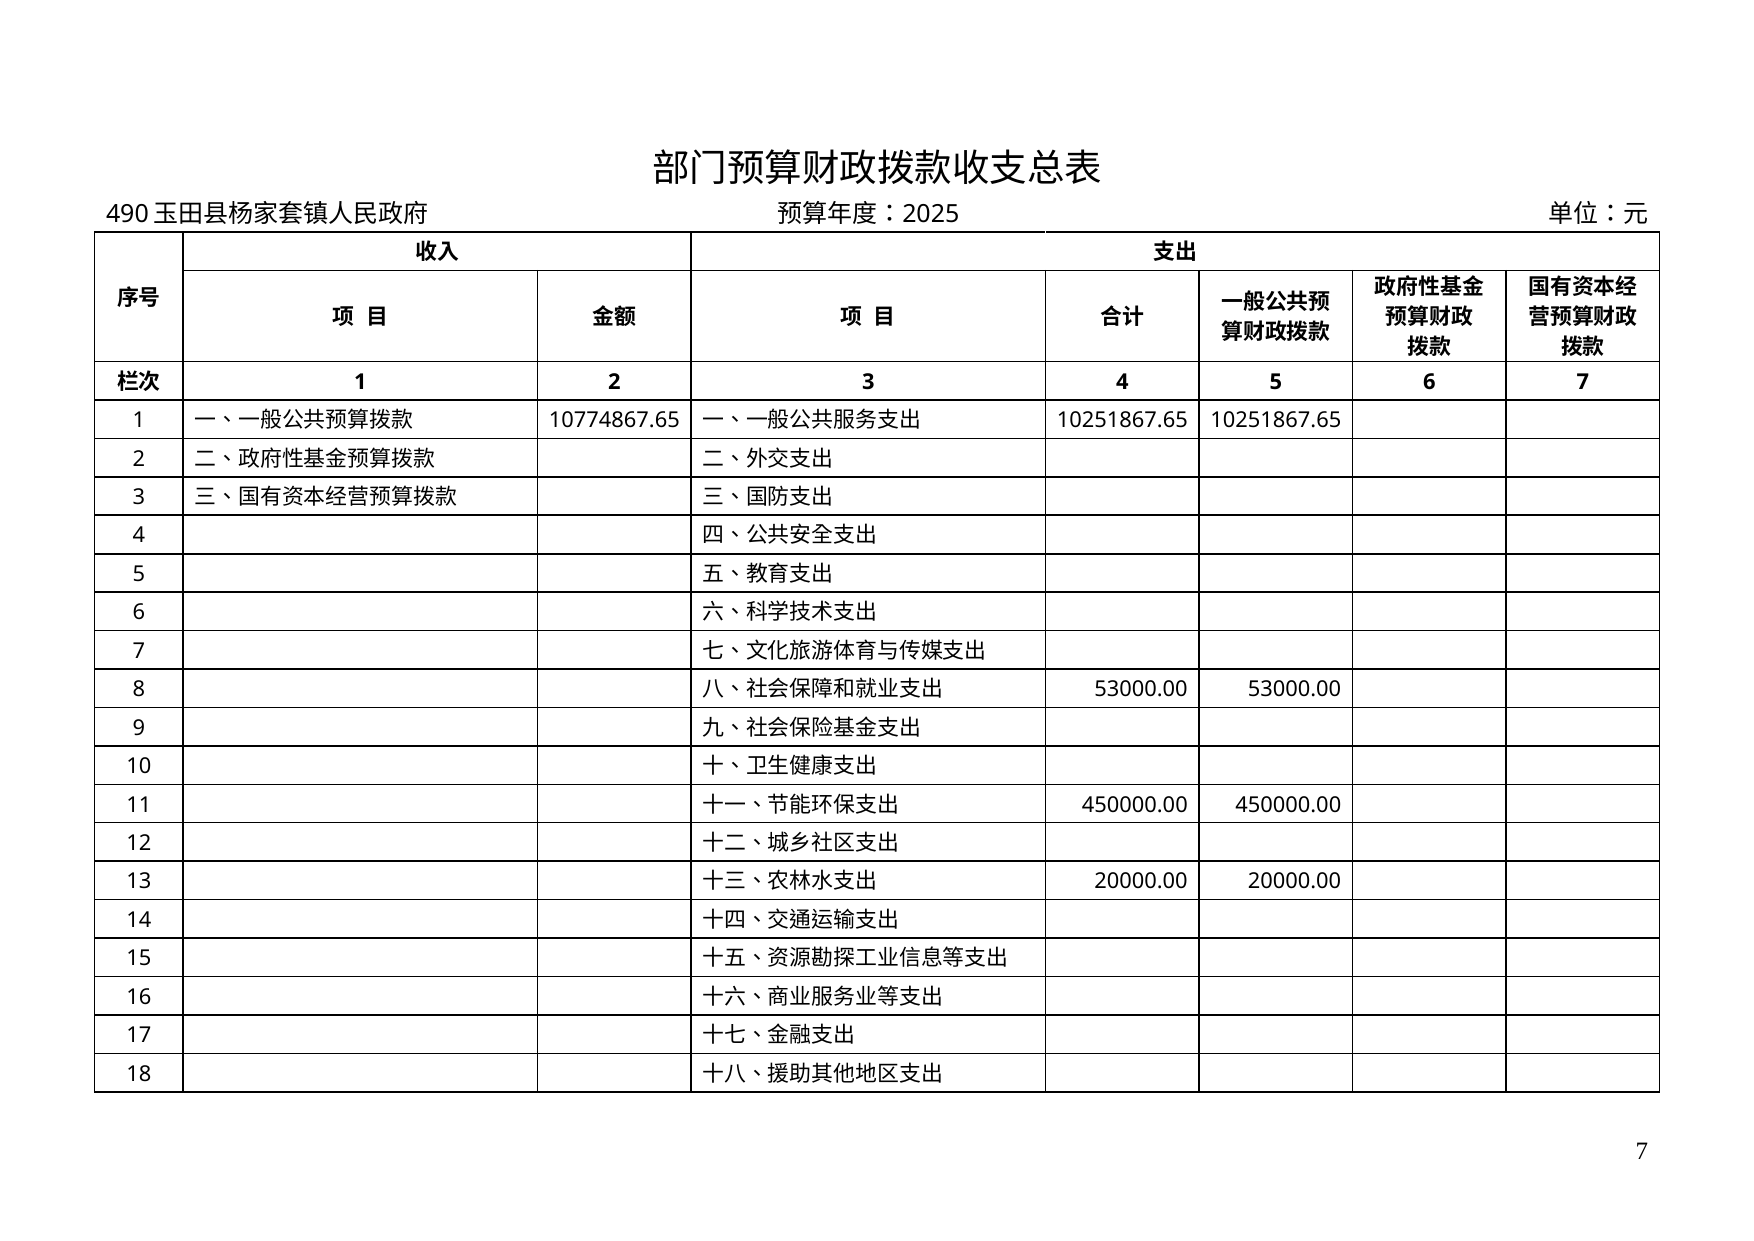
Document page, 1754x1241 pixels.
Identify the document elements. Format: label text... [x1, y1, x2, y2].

table_cell [1507, 823, 1659, 860]
table_cell [1200, 631, 1352, 668]
table_cell 八、社会保障和就业支出 [692, 670, 1045, 707]
table_cell 6 [95, 593, 182, 630]
table_cell [1507, 401, 1659, 437]
table_cell 3 [692, 362, 1045, 399]
table_cell [1353, 862, 1505, 899]
table_cell 1 [184, 362, 537, 399]
table_cell [1507, 939, 1659, 976]
table_cell 10251867.65 [1200, 401, 1352, 437]
table_cell [184, 939, 537, 976]
table_cell 4 [1046, 362, 1198, 399]
table_cell [538, 939, 690, 976]
table_cell 三、国防支出 [692, 478, 1045, 514]
table_cell 9 [95, 708, 182, 745]
table_cell 7 [1507, 362, 1659, 399]
table_cell [1507, 516, 1659, 553]
table_cell 5 [1200, 362, 1352, 399]
table_cell [184, 516, 537, 553]
table_cell 17 [95, 1016, 182, 1052]
table_cell [538, 823, 690, 860]
table_cell 五、教育支出 [692, 555, 1045, 591]
table_cell [1507, 593, 1659, 630]
table_cell [1046, 939, 1198, 976]
table_cell [1507, 977, 1659, 1014]
table_cell 一、一般公共预算拨款 [184, 401, 537, 437]
table_cell 收入 [184, 233, 690, 270]
table_cell 十、卫生健康支出 [692, 747, 1045, 783]
table_cell 2 [538, 362, 690, 399]
table_cell 栏次 [95, 362, 182, 399]
table_cell [1353, 670, 1505, 707]
table_cell [538, 977, 690, 1014]
table_cell 十七、金融支出 [692, 1016, 1045, 1052]
table_cell 二、政府性基金预算拨款 [184, 439, 537, 476]
table_cell [1046, 1054, 1198, 1091]
table_cell [538, 555, 690, 591]
table_cell 十五、资源勘探工业信息等支出 [692, 939, 1045, 976]
table_cell 6 [1353, 362, 1505, 399]
table_cell [1353, 785, 1505, 822]
table_cell [1046, 516, 1198, 553]
table_cell [1507, 785, 1659, 822]
table_cell [184, 555, 537, 591]
table_cell 4 [95, 516, 182, 553]
table_cell [184, 708, 537, 745]
table_cell 18 [95, 1054, 182, 1091]
table_cell [538, 785, 690, 822]
table_cell 三、国有资本经营预算拨款 [184, 478, 537, 514]
table_cell [1046, 708, 1198, 745]
table_cell 十二、城乡社区支出 [692, 823, 1045, 860]
table_cell [1353, 747, 1505, 783]
table_cell [1353, 555, 1505, 591]
table_cell [1507, 1054, 1659, 1091]
table_cell [1200, 516, 1352, 553]
table_cell 14 [95, 900, 182, 937]
table_cell [1046, 631, 1198, 668]
table_cell [1507, 555, 1659, 591]
table_cell [1046, 593, 1198, 630]
table_cell 支出 [692, 233, 1659, 270]
table_cell [184, 631, 537, 668]
table_cell [538, 478, 690, 514]
table_cell [1046, 823, 1198, 860]
table_cell 5 [95, 555, 182, 591]
table_cell 九、社会保险基金支出 [692, 708, 1045, 745]
table_cell 7 [95, 631, 182, 668]
table_cell [1353, 439, 1505, 476]
table_cell [1200, 900, 1352, 937]
table_cell [1507, 439, 1659, 476]
table_cell 10251867.65 [1046, 401, 1198, 437]
table_cell [1046, 900, 1198, 937]
table_cell [1200, 555, 1352, 591]
table_cell 20000.00 [1046, 862, 1198, 899]
table_cell [538, 631, 690, 668]
table_cell [1507, 708, 1659, 745]
table_cell 十四、交通运输支出 [692, 900, 1045, 937]
table_cell 3 [95, 478, 182, 514]
table_cell 六、科学技术支出 [692, 593, 1045, 630]
table_cell [538, 708, 690, 745]
table_cell [538, 593, 690, 630]
table_cell [1507, 1016, 1659, 1052]
table_cell 16 [95, 977, 182, 1014]
table_cell [1046, 555, 1198, 591]
table_cell [1353, 401, 1505, 437]
table_cell 10774867.65 [538, 401, 690, 437]
table_cell [1200, 478, 1352, 514]
table_cell [1507, 747, 1659, 783]
table_header 490玉田县杨家套镇人民政府 [95, 195, 690, 231]
table_cell 10 [95, 747, 182, 783]
text 部门预算财政拨款收支总表 [106, 142, 1648, 193]
table_cell 十一、节能环保支出 [692, 785, 1045, 822]
table_cell [1046, 977, 1198, 1014]
table_cell 1 [95, 401, 182, 437]
table_cell 15 [95, 939, 182, 976]
table_cell 13 [95, 862, 182, 899]
table_cell [538, 516, 690, 553]
table_cell [1046, 478, 1198, 514]
table_cell 十三、农林水支出 [692, 862, 1045, 899]
table_cell 政府性基金预算财政 拨款 [1353, 271, 1505, 361]
table_cell 序号 [95, 233, 182, 361]
table_cell [538, 439, 690, 476]
table_cell [184, 747, 537, 783]
table_cell 金额 [538, 271, 690, 361]
table_cell [1353, 823, 1505, 860]
table_cell [1507, 862, 1659, 899]
table_cell [184, 670, 537, 707]
table_cell [1353, 939, 1505, 976]
table_cell 450000.00 [1046, 785, 1198, 822]
table_cell [1353, 593, 1505, 630]
table_cell [1507, 478, 1659, 514]
table_cell [538, 1054, 690, 1091]
table_cell 450000.00 [1200, 785, 1352, 822]
table_cell [1200, 593, 1352, 630]
table_cell [538, 670, 690, 707]
table_cell [184, 593, 537, 630]
table_cell [1200, 1016, 1352, 1052]
table_cell 一般公共预算财政拨款 [1200, 271, 1352, 361]
table_cell [184, 823, 537, 860]
table_cell [1353, 478, 1505, 514]
table_cell [184, 1054, 537, 1091]
table_cell [1200, 823, 1352, 860]
table_cell [1353, 516, 1505, 553]
table_cell [1507, 900, 1659, 937]
table_cell [184, 977, 537, 1014]
table_cell [538, 900, 690, 937]
table_cell [184, 900, 537, 937]
table_cell 一、一般公共服务支出 [692, 401, 1045, 437]
table_cell 十八、援助其他地区支出 [692, 1054, 1045, 1091]
table_cell [1507, 670, 1659, 707]
table_cell [1200, 439, 1352, 476]
table_cell [1200, 747, 1352, 783]
table_cell 七、文化旅游体育与传媒支出 [692, 631, 1045, 668]
table_cell [1200, 977, 1352, 1014]
table_cell [1353, 1016, 1505, 1052]
table_cell [184, 862, 537, 899]
table_cell 12 [95, 823, 182, 860]
table_cell [538, 862, 690, 899]
table_cell 53000.00 [1046, 670, 1198, 707]
table_cell 11 [95, 785, 182, 822]
table_cell [1200, 708, 1352, 745]
table_cell 8 [95, 670, 182, 707]
table_cell [1353, 631, 1505, 668]
table_cell [184, 785, 537, 822]
table_cell [1046, 747, 1198, 783]
table_cell 2 [95, 439, 182, 476]
table_cell [1353, 1054, 1505, 1091]
table_cell 项 目 [184, 271, 537, 361]
table_cell [1046, 439, 1198, 476]
table_cell [1353, 900, 1505, 937]
table_cell [1507, 631, 1659, 668]
table_cell 53000.00 [1200, 670, 1352, 707]
table_cell 十六、商业服务业等支出 [692, 977, 1045, 1014]
table_cell [184, 1016, 537, 1052]
table_cell [1200, 939, 1352, 976]
table_cell 国有资本经营预算财政拨款 [1507, 271, 1659, 361]
table_cell 项 目 [692, 271, 1045, 361]
table_header 单位：元 [1046, 195, 1659, 231]
table_cell 四、公共安全支出 [692, 516, 1045, 553]
table_cell [538, 747, 690, 783]
table_cell [1353, 977, 1505, 1014]
table_cell 合计 [1046, 271, 1198, 361]
table_cell 20000.00 [1200, 862, 1352, 899]
table_cell [1046, 1016, 1198, 1052]
table_cell 二、外交支出 [692, 439, 1045, 476]
table_cell [538, 1016, 690, 1052]
table_header 预算年度：2025 [692, 195, 1045, 231]
table_cell [1200, 1054, 1352, 1091]
table_cell [1353, 708, 1505, 745]
